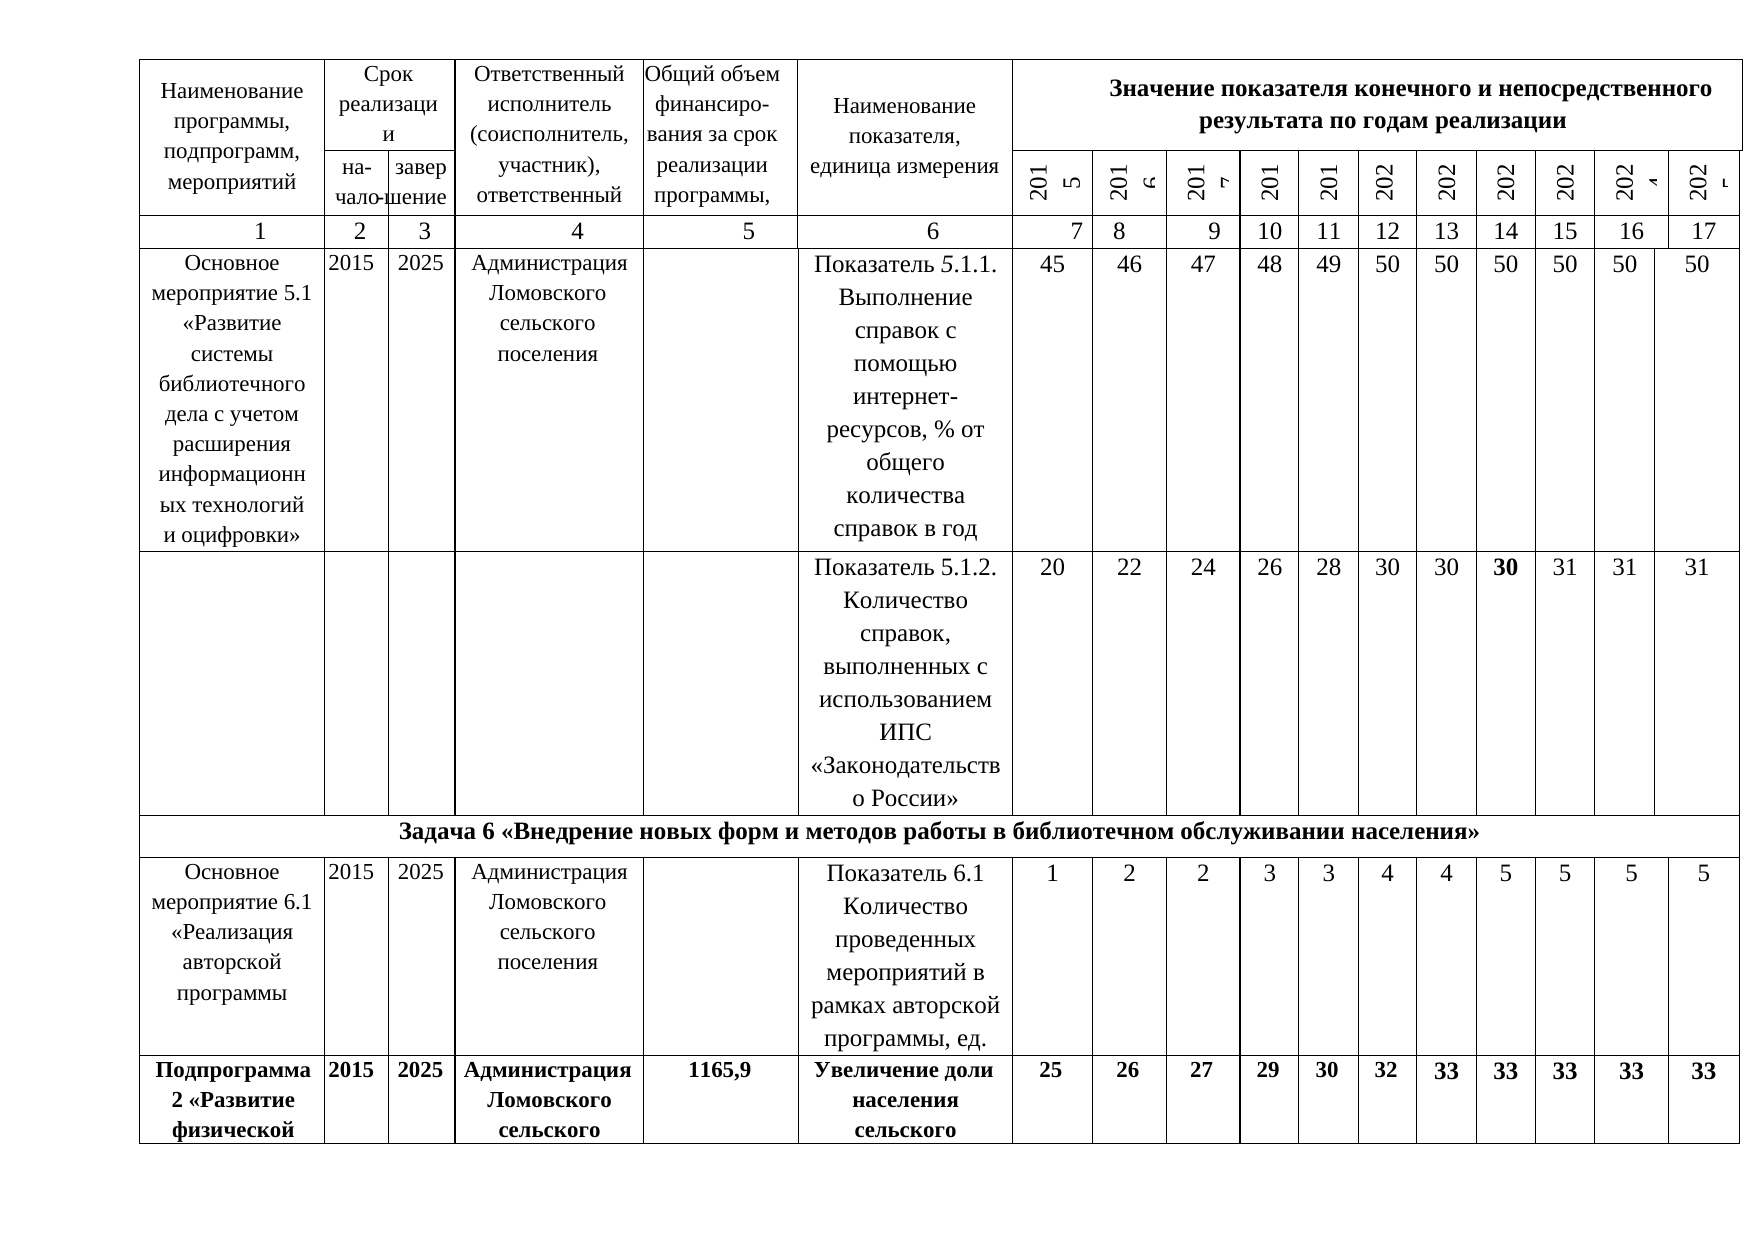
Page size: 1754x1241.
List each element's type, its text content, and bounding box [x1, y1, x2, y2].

table_cell 50 [1595, 249, 1654, 551]
table_cell 24 [1167, 552, 1239, 815]
table_cell 5 [1536, 858, 1594, 1055]
table_cell 31 [1655, 552, 1739, 815]
table_cell 1165,9 [644, 1056, 798, 1143]
table_cell 27 [1167, 1056, 1239, 1143]
table_cell Показатель 5.1.1. Выполнение справок с помощью интернет-ресурсов, % от общего количества справок в год [799, 249, 1012, 551]
table_cell Подпрограмма 2 «Развитие физической культуры и массового спорта на территории Ломовского сельского поселения на 2015-2025 г.г.» [140, 1056, 324, 1143]
table_cell 2025 [389, 249, 454, 551]
table_cell 6 [798, 216, 1012, 248]
table_cell 50 [1536, 249, 1594, 551]
table_cell 28 [1299, 552, 1358, 815]
table_cell 2 [1167, 858, 1239, 1055]
table_cell 1 [1013, 858, 1092, 1055]
table_cell 3 [389, 216, 454, 248]
table_cell 2015 [1013, 151, 1092, 215]
table_cell 50 [1655, 249, 1739, 551]
table_cell 2020 [1359, 151, 1416, 215]
table_cell 13 [1417, 216, 1476, 248]
table_cell 14 [1477, 216, 1535, 248]
table_cell 11 [1299, 216, 1358, 248]
table_cell 47 [1167, 249, 1239, 551]
table_cell 4 [456, 216, 643, 248]
table_cell 2015 [325, 1056, 388, 1143]
table_header Наименование программы, подпрограмм, мероприятий [140, 60, 324, 215]
table_cell [644, 552, 798, 815]
table_cell 22 [1093, 552, 1166, 815]
table_cell 2022 [1477, 151, 1535, 215]
table_cell Администрация Ломовского сельского поселения [456, 1056, 643, 1143]
table_cell 16 [1595, 216, 1668, 248]
table_cell 9 [1167, 216, 1239, 248]
table_cell [644, 858, 798, 1055]
table_cell 33 [1536, 1056, 1594, 1143]
table_cell 50 [1359, 249, 1416, 551]
table_cell 2019 [1299, 151, 1358, 215]
table_cell Задача 6 «Внедрение новых форм и методов работы в библиотечном обслуживании населения» [140, 816, 1739, 857]
table_cell завер-шение [389, 151, 454, 215]
table_cell Администрация Ломовского сельского поселения [456, 249, 643, 551]
table_cell Основное мероприятие 5.1 «Развитие системы библиотечного дела с учетом расширения информационных технологий и оцифровки» [140, 249, 324, 551]
table_cell [325, 552, 388, 815]
table_cell 8 [1093, 216, 1166, 248]
table_cell 33 [1595, 1056, 1668, 1143]
table_header Наименование показателя, единица измерения [798, 60, 1012, 215]
table_cell 49 [1299, 249, 1358, 551]
table_cell [140, 552, 324, 815]
table_cell [644, 249, 798, 551]
table_cell 33 [1477, 1056, 1535, 1143]
table_cell Показатель 6.1 Количество проведенных мероприятий в рамках авторской программы, ед. [799, 858, 1012, 1055]
table_cell 30 [1359, 552, 1416, 815]
table_cell 30 [1299, 1056, 1358, 1143]
table_cell 20 [1013, 552, 1092, 815]
table_cell 26 [1241, 552, 1298, 815]
table_cell 17 [1669, 216, 1739, 248]
table_cell 3 [1241, 858, 1298, 1055]
table_cell 1 [140, 216, 324, 248]
table_cell 32 [1359, 1056, 1416, 1143]
table_cell 2 [325, 216, 388, 248]
table_cell 2025 [389, 858, 454, 1055]
table_cell 4 [1417, 858, 1476, 1055]
table_cell 2017 [1167, 151, 1239, 215]
table_header Срок реализации [325, 60, 454, 150]
table_cell 2015 [325, 858, 388, 1055]
table_cell 2023 [1536, 151, 1594, 215]
table_cell 46 [1093, 249, 1166, 551]
table_cell 26 [1093, 1056, 1166, 1143]
table_cell 30 [1477, 552, 1535, 815]
table_cell 2021 [1417, 151, 1476, 215]
table_header Общий объем финансиро-вания за срок реализации программы, тыс. руб. [644, 60, 797, 215]
table_cell 2016 [1093, 151, 1166, 215]
table_cell 5 [1595, 858, 1668, 1055]
table_cell 5 [1477, 858, 1535, 1055]
table_cell 4 [1359, 858, 1416, 1055]
table_cell 48 [1241, 249, 1298, 551]
table_cell 50 [1417, 249, 1476, 551]
table_header Ответственный исполнитель (соисполнитель, участник), ответственный за реализацию [456, 60, 643, 215]
table_cell 10 [1241, 216, 1298, 248]
table_cell [389, 552, 454, 815]
table_cell Увеличение доли населения сельского поселения систематически занимающихся физической культурой и массовым спортом , %. [799, 1056, 1012, 1143]
table_cell 50 [1477, 249, 1535, 551]
table_cell 5 [644, 216, 797, 248]
table_cell 2 [1093, 858, 1166, 1055]
table_cell 2015 [325, 249, 388, 551]
table_cell на-чало [325, 151, 388, 215]
table_cell 2025 [1669, 151, 1739, 215]
table_cell 25 [1013, 1056, 1092, 1143]
table_cell 15 [1536, 216, 1594, 248]
table_cell 45 [1013, 249, 1092, 551]
table_cell 29 [1241, 1056, 1298, 1143]
table_cell 33 [1417, 1056, 1476, 1143]
table_cell Основное мероприятие 6.1 «Реализация авторской программы [140, 858, 324, 1055]
table_cell 5 [1669, 858, 1739, 1055]
table_cell 30 [1417, 552, 1476, 815]
table_header Значение показателя конечного и непосредственного результата по годам реализации [1013, 60, 1742, 150]
table_cell 2024 [1595, 151, 1668, 215]
table_cell 2018 [1241, 151, 1298, 215]
table_cell Администрация Ломовского сельского поселения [456, 858, 643, 1055]
table_cell 3 [1299, 858, 1358, 1055]
table_cell 2025 [389, 1056, 454, 1143]
table_cell 31 [1536, 552, 1594, 815]
table_cell 31 [1595, 552, 1654, 815]
table_cell [456, 552, 643, 815]
table_cell 7 [1013, 216, 1092, 248]
table_cell 12 [1359, 216, 1416, 248]
table_cell 33 [1669, 1056, 1739, 1143]
table_cell Показатель 5.1.2. Количество справок, выполненных с использованием ИПС «Законодательство России» [799, 552, 1012, 815]
